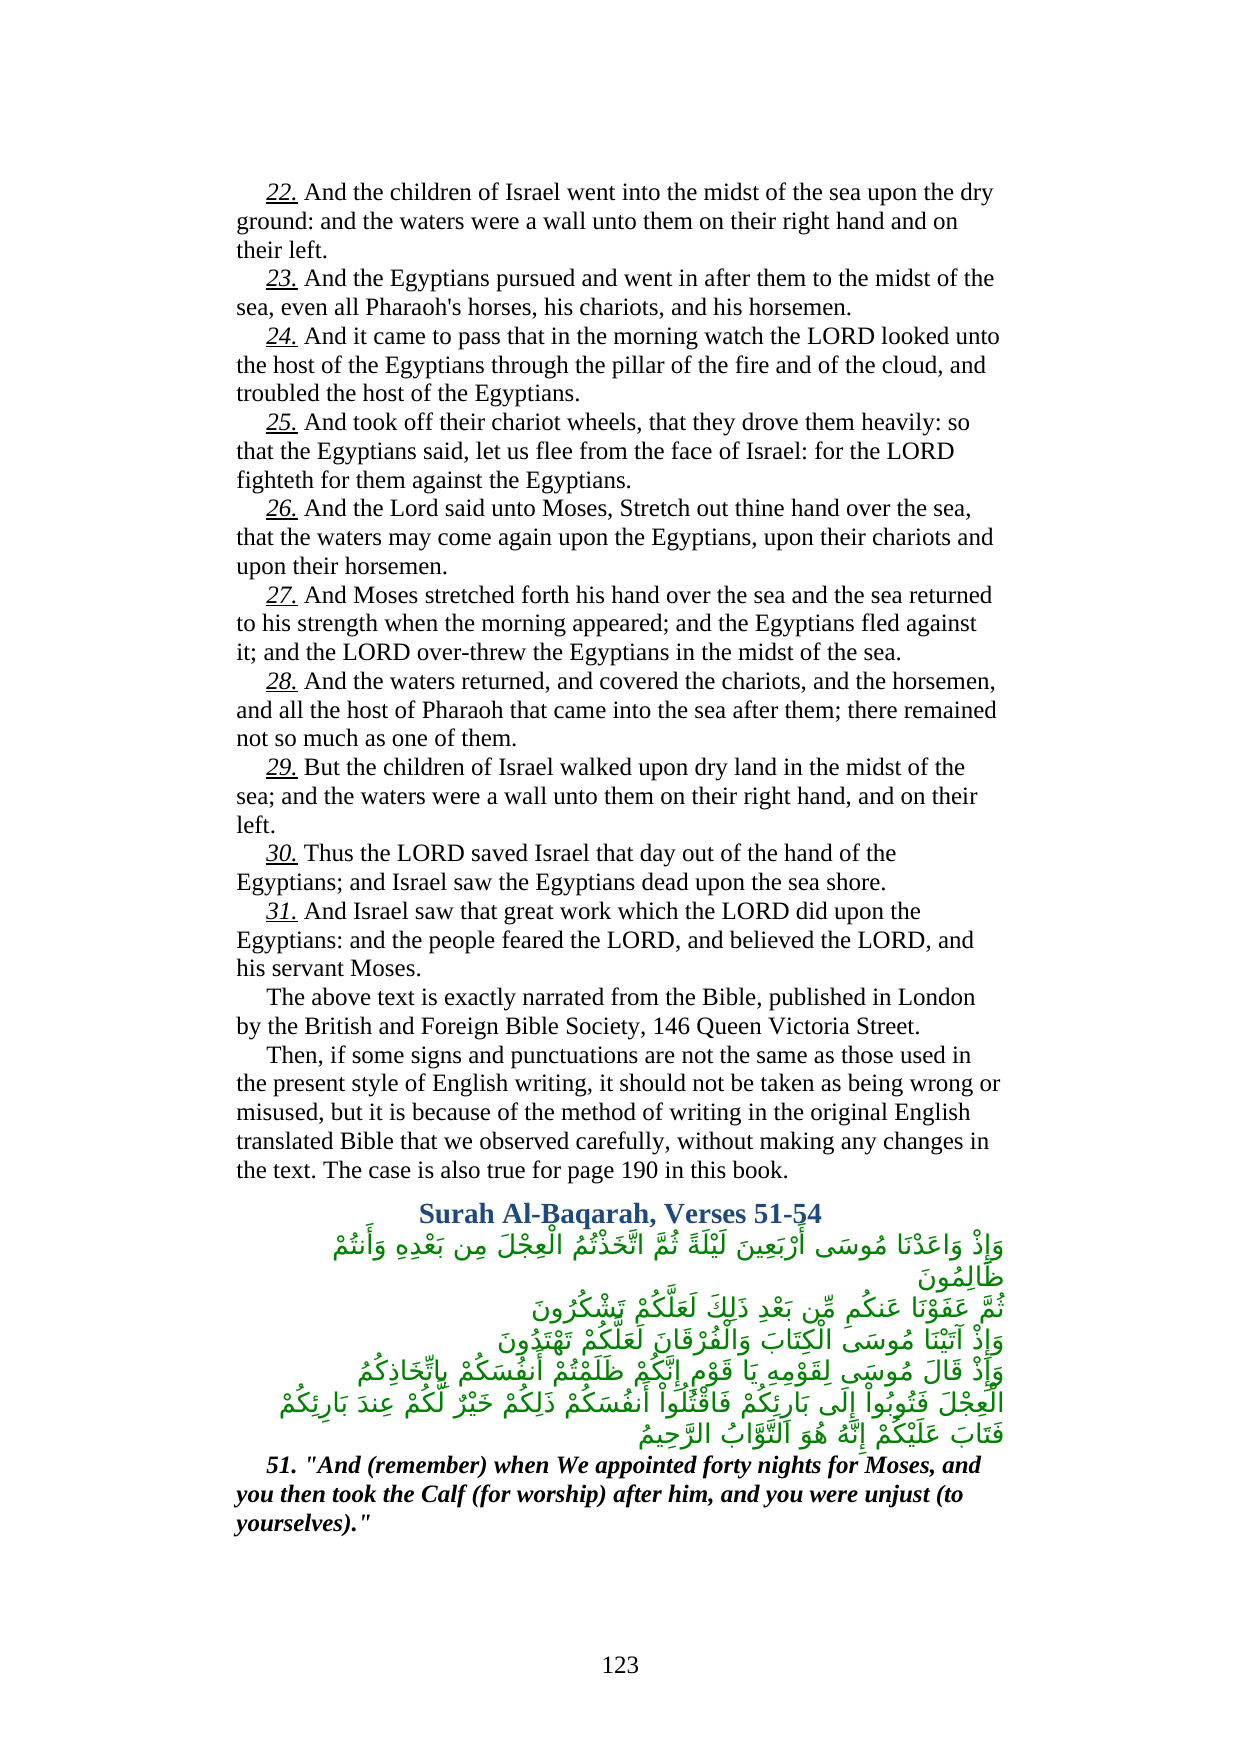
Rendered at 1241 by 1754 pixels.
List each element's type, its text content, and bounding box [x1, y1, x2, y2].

text 26. And the Lord said unto Moses, Stretch out thine hand over the sea, that the waters may come again upon the Egyptians, upon their chariots and upon their horsemen. [236, 493, 1004, 580]
text Then, if some signs and punctuations are not the same as those used in the present style of English writing, it should not be taken as being wrong or misused, but it is because of the method of writing in the original English translated Bible that we observed carefully, without making any changes in the text. The case is also true for page 190 in this book. [236, 1040, 1004, 1183]
text The above text is exactly narrated from the Bible, published in London by the British and Foreign Bible Society, 146 Queen Victoria Street. [236, 982, 1004, 1040]
text 27. And Moses stretched forth his hand over the sea and the sea returned to his strength when the morning appeared; and the Egyptians fled against it; and the LORD over-threw the Egyptians in the midst of the sea. [236, 580, 1004, 666]
subtitle Surah Al-Baqarah, Verses 51-54 [236, 1196, 1004, 1229]
text وَإِذْ آتَيْنَا مُوسَى الْكِتَابَ وَالْفُرْقَانَ لَعَلَّكُمْ تَهْتَدُونَ [236, 1324, 1004, 1356]
text 22. And the children of Israel went into the midst of the sea upon the dry ground: and the waters were a wall unto them on their right hand and on their left. [236, 177, 1004, 263]
text 51. "And (remember) when We appointed forty nights for Moses, and you then took the Calf (for worship) after him, and you were unjust (to yourselves)." [236, 1450, 1004, 1537]
text 30. Thus the LORD saved Israel that day out of the hand of the Egyptians; and Israel saw the Egyptians dead upon the sea shore. [236, 838, 1004, 896]
text ثُمَّ عَفَوْنَا عَنكُمِ مِّن بَعْدِ ذَلِكَ لَعَلَّكُمْ تَشْكُرُونَ [236, 1293, 1004, 1324]
text 28. And the waters returned, and covered the chariots, and the horsemen, and all the host of Pharaoh that came into the sea after them; there remained not so much as one of them. [236, 666, 1004, 752]
text وَإِذْ قَالَ مُوسَى لِقَوْمِهِ يَا قَوْمِ إِنَّكُمْ ظَلَمْتُمْ أَنفُسَكُمْ بِاتِّخَاذِكُمُ الْعِجْلَ فَتُوبُواْ إِلَى بَارِئِكُمْ فَاقْتُلُواْ أَنفُسَكُمْ ذَلِكُمْ خَيْرٌ لَّكُمْ عِندَ بَارِئِكُمْ فَتَابَ عَلَيْكُمْ إِنَّهُ هُوَ التَّوَّابُ الرَّحِيمُ [236, 1356, 1004, 1450]
text 23. And the Egyptians pursued and went in after them to the midst of the sea, even all Pharaoh's horses, his chariots, and his horsemen. [236, 263, 1004, 321]
text 31. And Israel saw that great work which the LORD did upon the Egyptians: and the people feared the LORD, and believed the LORD, and his servant Moses. [236, 896, 1004, 982]
text 24. And it came to pass that in the morning watch the LORD looked unto the host of the Egyptians through the pillar of the fire and of the cloud, and troubled the host of the Egyptians. [236, 321, 1004, 407]
text 29. But the children of Israel walked upon dry land in the midst of the sea; and the waters were a wall unto them on their right hand, and on their left. [236, 752, 1004, 838]
text 25. And took off their chariot wheels, that they drove them heavily: so that the Egyptians said, let us flee from the face of Israel: for the LORD fighteth for them against the Egyptians. [236, 407, 1004, 493]
text وَإِذْ وَاعَدْنَا مُوسَى أَرْبَعِينَ لَيْلَةً ثُمَّ اتَّخَذْتُمُ الْعِجْلَ مِن بَعْدِهِ وَأَنتُمْ ظَالِمُونَ [236, 1229, 1004, 1293]
